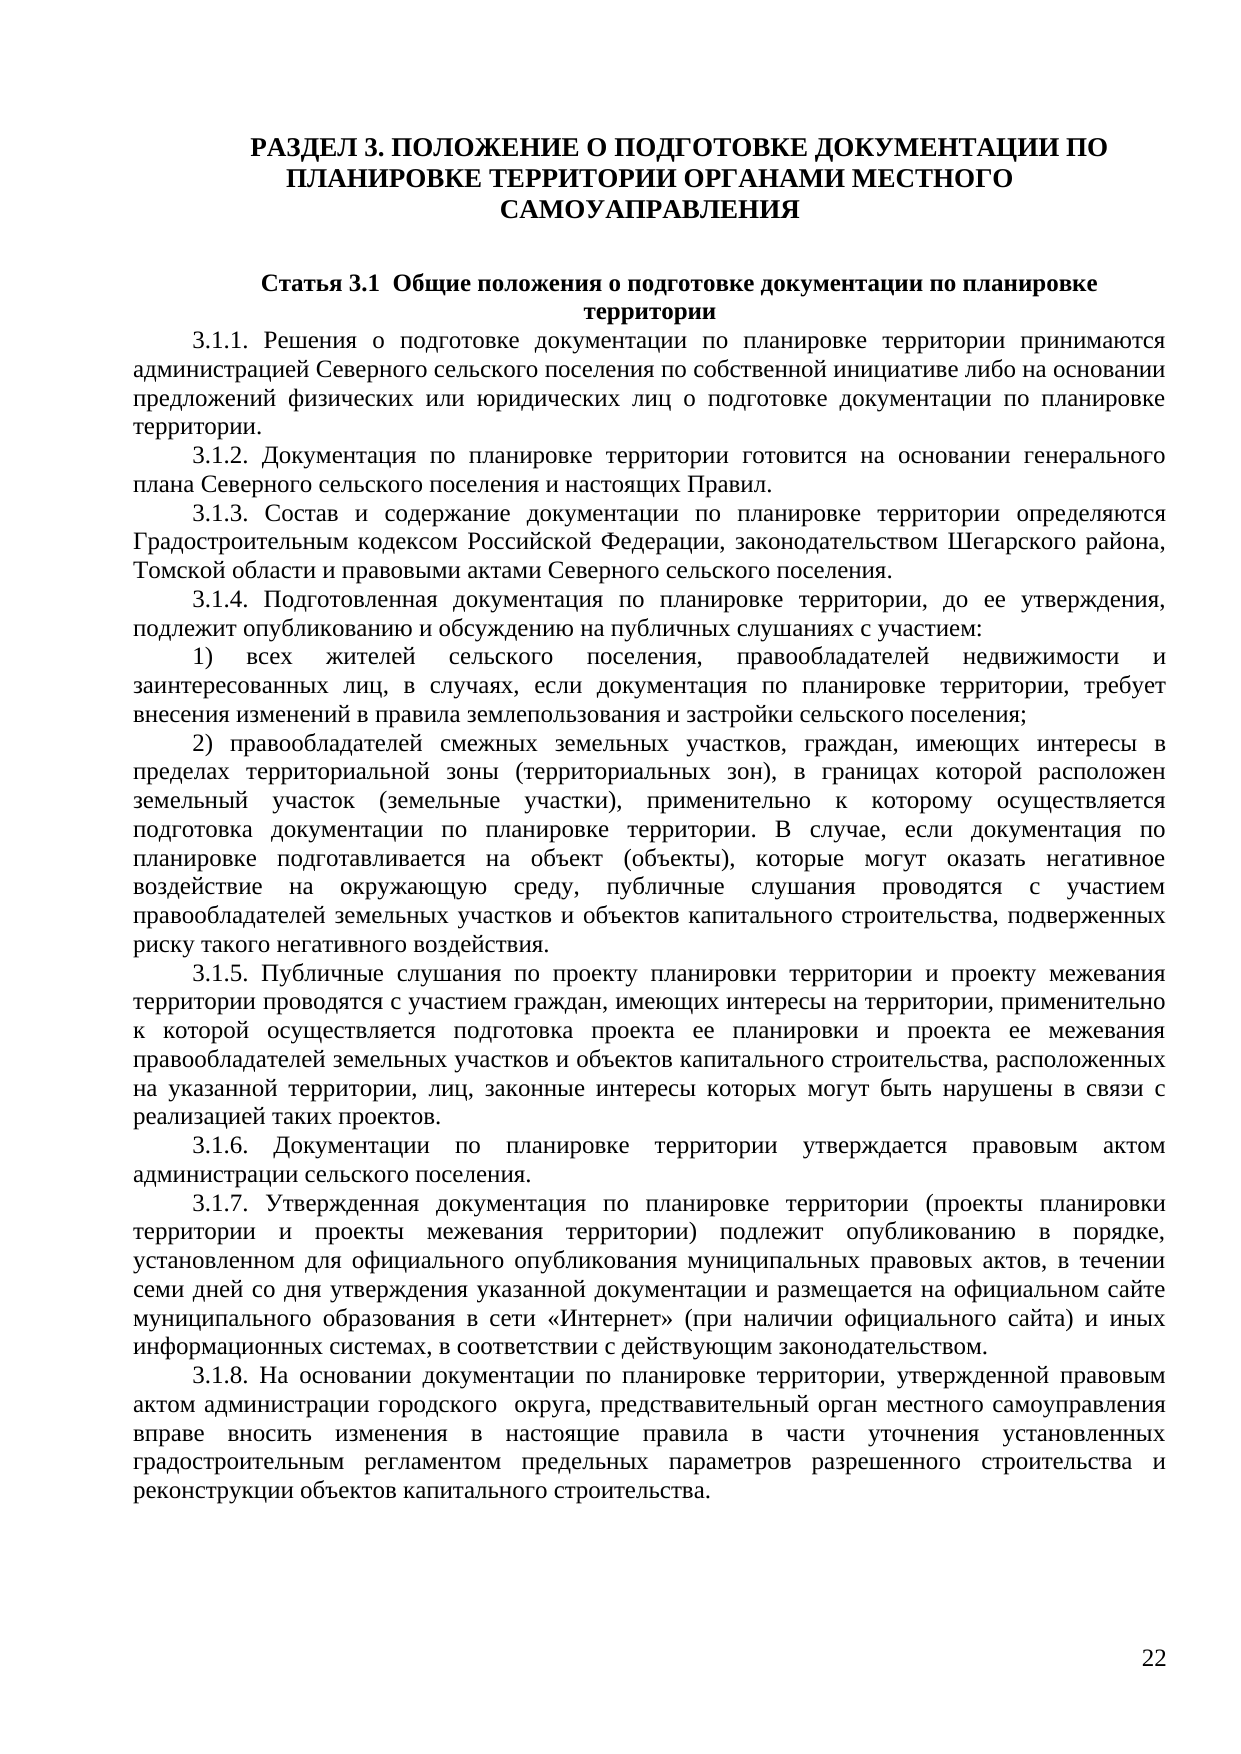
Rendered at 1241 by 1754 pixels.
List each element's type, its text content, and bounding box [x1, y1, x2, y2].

text 3.1.6. Документации по планировке территории утверждается правовым актом администрации сельского поселения. [133, 1130, 1167, 1188]
text 3.1.4. Подготовленная документация по планировке территории, до ее утверждения, подлежит опубликованию и обсуждению на публичных слушаниях с участием: [133, 584, 1167, 641]
text 3.1.2. Документация по планировке территории готовится на основании генерального плана Северного сельского поселения и настоящих Правил. [133, 440, 1167, 498]
text 3.1.5. Публичные слушания по проекту планировки территории и проекту межевания территории проводятся с участием граждан, имеющих интересы на территории, применительно к которой осуществляется подготовка проекта ее планировки и проекта ее межевания правообладателей земельных участков и объектов капитального строительства, расположенных на указанной территории, лиц, законные интересы которых могут быть нарушены в связи с реализацией таких проектов. [133, 958, 1167, 1130]
text 3.1.8. На основании документации по планировке территории, утвержденной правовым актом администрации городского округа, предствавительный орган местного самоуправления вправе вносить изменения в настоящие правила в части уточнения установленных градостроительным регламентом предельных параметров разрешенного строительства и реконструкции объектов капитального строительства. [133, 1360, 1167, 1504]
subtitle Статья 3.1 Общие положения о подготовке документации по планировке территории [133, 268, 1167, 325]
subtitle РАЗДЕЛ 3. ПОЛОЖЕНИЕ О ПОДГОТОВКЕ ДОКУМЕНТАЦИИ ПО ПЛАНИРОВКЕ ТЕРРИТОРИИ ОРГАНАМИ МЕСТНОГО САМОУАПРАВЛЕНИЯ [133, 131, 1167, 224]
text 3.1.3. Состав и содержание документации по планировке территории определяются Градостроительным кодексом Российской Федерации, законодательством Шегарского района, Томской области и правовыми актами Северного сельского поселения. [133, 498, 1167, 584]
text 3.1.1. Решения о подготовке документации по планировке территории принимаются администрацией Северного сельского поселения по собственной инициативе либо на основании предложений физических или юридических лиц о подготовке документации по планировке территории. [133, 325, 1167, 440]
text 2) правообладателей смежных земельных участков, граждан, имеющих интересы в пределах территориальной зоны (территориальных зон), в границах которой расположен земельный участок (земельные участки), применительно к которому осуществляется подготовка документации по планировке территории. В случае, если документация по планировке подготавливается на объект (объекты), которые могут оказать негативное воздействие на окружающую среду, публичные слушания проводятся с участием правообладателей земельных участков и объектов капитального строительства, подверженных риску такого негативного воздействия. [133, 728, 1167, 958]
text 3.1.7. Утвержденная документация по планировке территории (проекты планировки территории и проекты межевания территории) подлежит опубликованию в порядке, установленном для официального опубликования муниципальных правовых актов, в течении семи дней со дня утверждения указанной документации и размещается на официальном сайте муниципального образования в сети «Интернет» (при наличии официального сайта) и иных информационных системах, в соответствии с действующим законодательством. [133, 1188, 1167, 1360]
text 1) всех жителей сельского поселения, правообладателей недвижимости и заинтересованных лиц, в случаях, если документация по планировке территории, требует внесения изменений в правила землепользования и застройки сельского поселения; [133, 641, 1167, 728]
